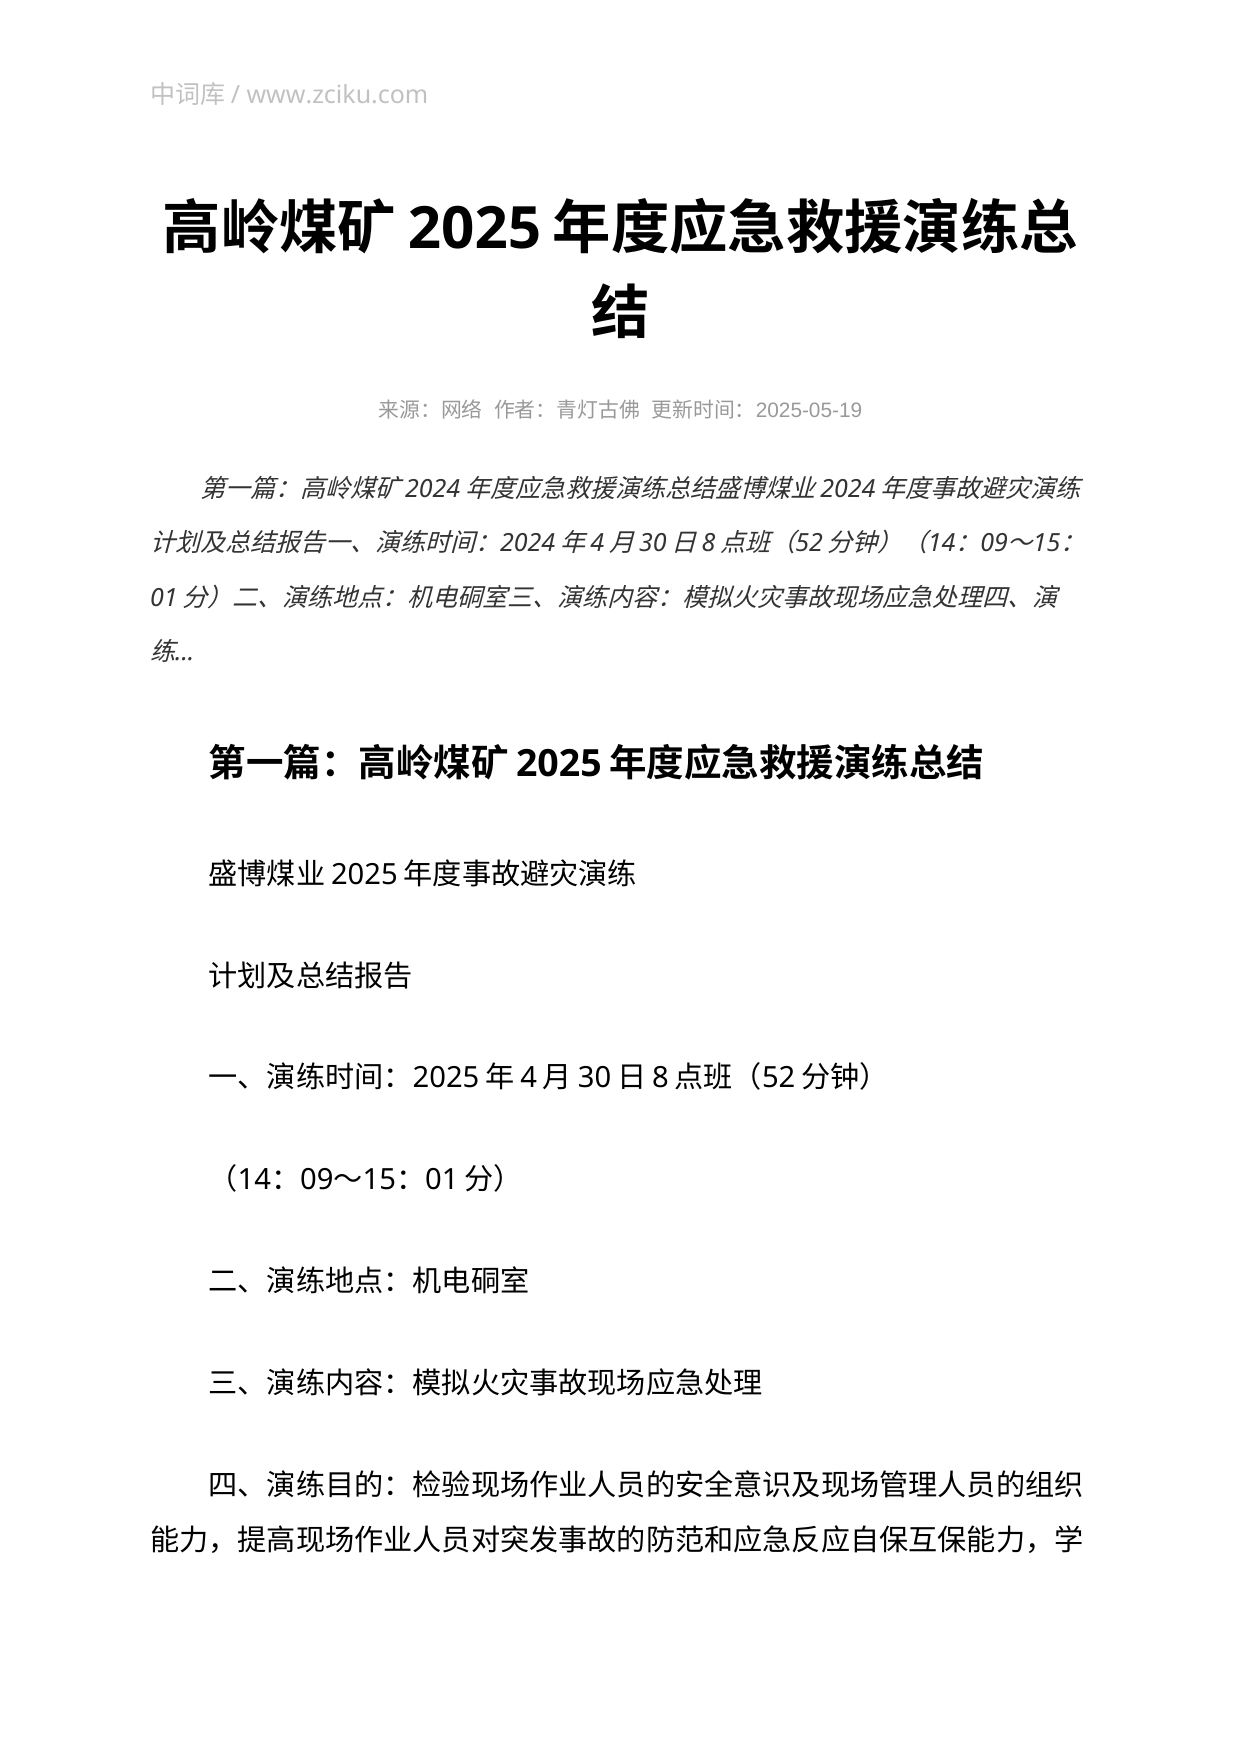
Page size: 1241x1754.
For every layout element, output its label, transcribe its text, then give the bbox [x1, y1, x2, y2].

text 一、演练时间：2025年4月30日8点班（52分钟） [150, 1054, 1090, 1096]
text 计划及总结报告 [150, 952, 1090, 994]
text 三、演练内容：模拟火灾事故现场应急处理 [150, 1360, 1090, 1402]
text 二、演练地点：机电硐室 [150, 1258, 1090, 1300]
text 盛博煤业2025年度事故避灾演练 [150, 850, 1090, 893]
text 来源：网络 作者：青灯古佛 更新时间：2025-05-19 [150, 397, 1090, 421]
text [150, 1461, 1090, 1559]
subtitle 高岭煤矿2025年度应急救援演练总结 [150, 181, 1090, 351]
text 第一篇：高岭煤矿2024年度应急救援演练总结盛博煤业2024年度事故避灾演练计划及总结报告一、演练时间：2024年4月30日8点班（52分钟）（14：09～15：01分）二、演练地点：机电硐室三、演练内容：模拟火灾事故现场应急处理四、演练... [150, 468, 1090, 668]
text 第一篇：高岭煤矿2025年度应急救援演练总结 [150, 733, 1090, 787]
text （14：09～15：01分） [150, 1156, 1090, 1198]
